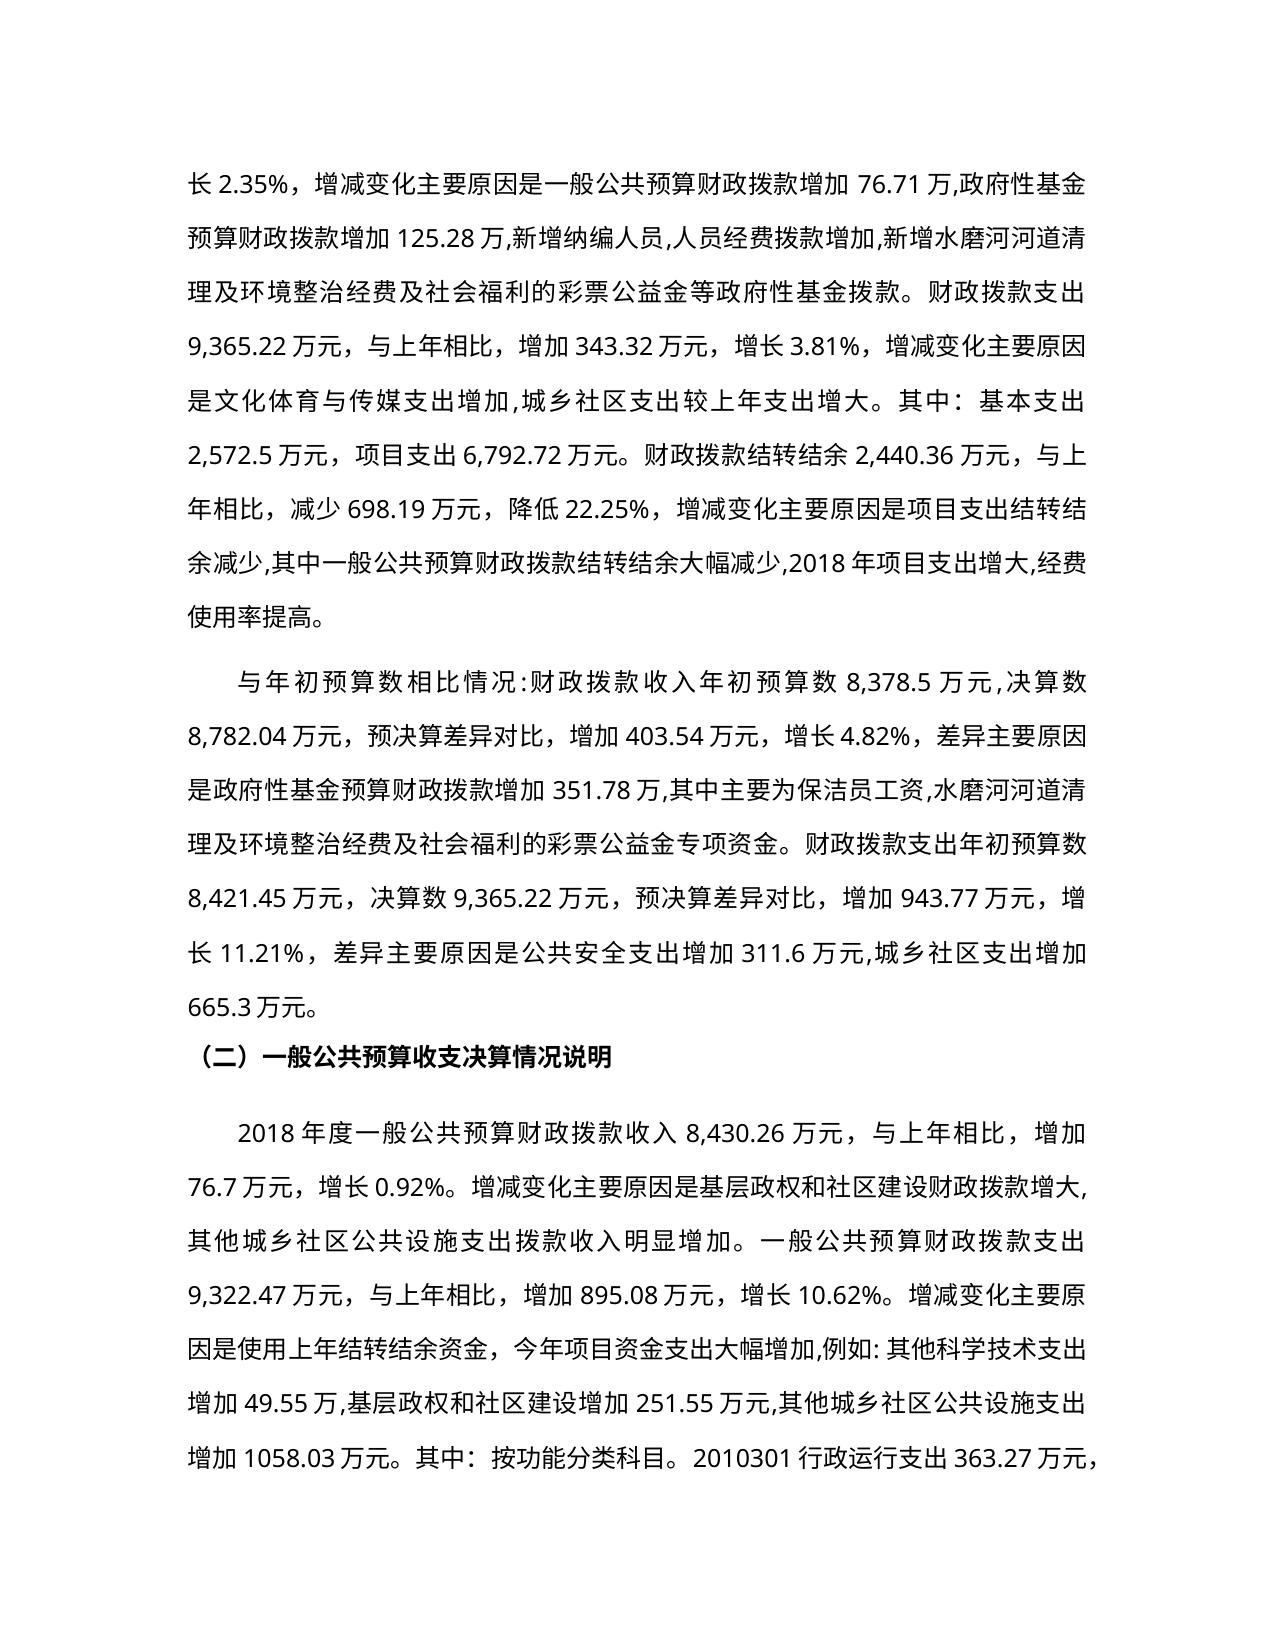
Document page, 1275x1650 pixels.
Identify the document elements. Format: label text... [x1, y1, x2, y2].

text 与年初预算数相比情况:财政拨款收入年初预算数8,378.5万元,决算数8,782.04万元，预决算差异对比，增加403.54万元，增长4.82%，差异主要原因是政府性基金预算财政拨款增加351.78万,其中主要为保洁员工资,水磨河河道清理及环境整治经费及社会福利的彩票公益金专项资金。财政拨款支出年初预算数8,421.45万元，决算数9,365.22万元，预决算差异对比，增加943.77万元，增长11.21%，差异主要原因是公共安全支出增加311.6万元,城乡社区支出增加665.3万元。 [187, 648, 1087, 1027]
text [187, 150, 1087, 637]
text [187, 1099, 1087, 1478]
text （二）一般公共预算收支决算情况说明 [187, 1037, 1087, 1074]
